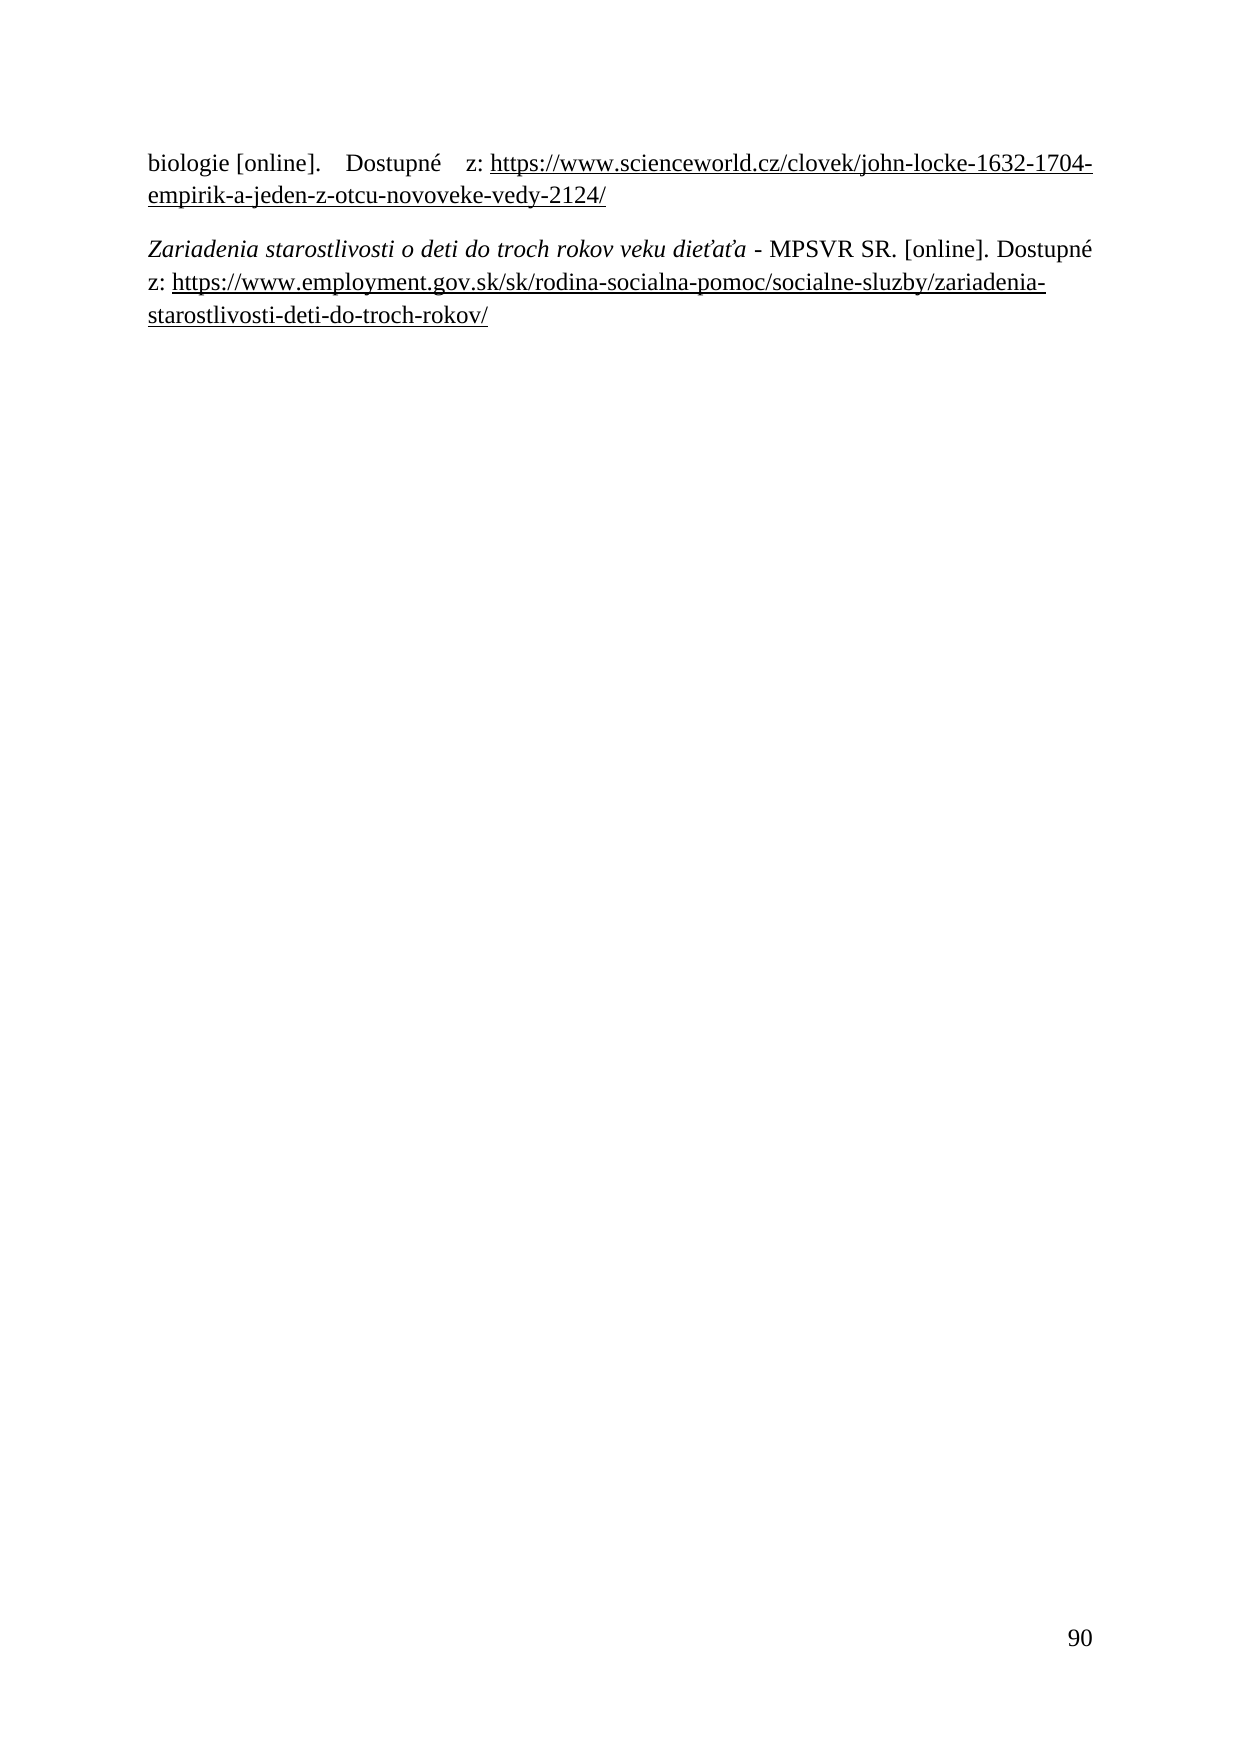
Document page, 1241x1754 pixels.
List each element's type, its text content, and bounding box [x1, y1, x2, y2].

text Zariadenia starostlivosti o deti do troch rokov veku dieťaťa - MPSVR SR. [online]. Dostupné z: https://www.employment.gov.sk/sk/rodina-socialna-pomoc/socialne-sluzby/zariadenia-starostlivosti-deti-do-troch-rokov/ [148, 234, 1093, 329]
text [148, 148, 1093, 209]
